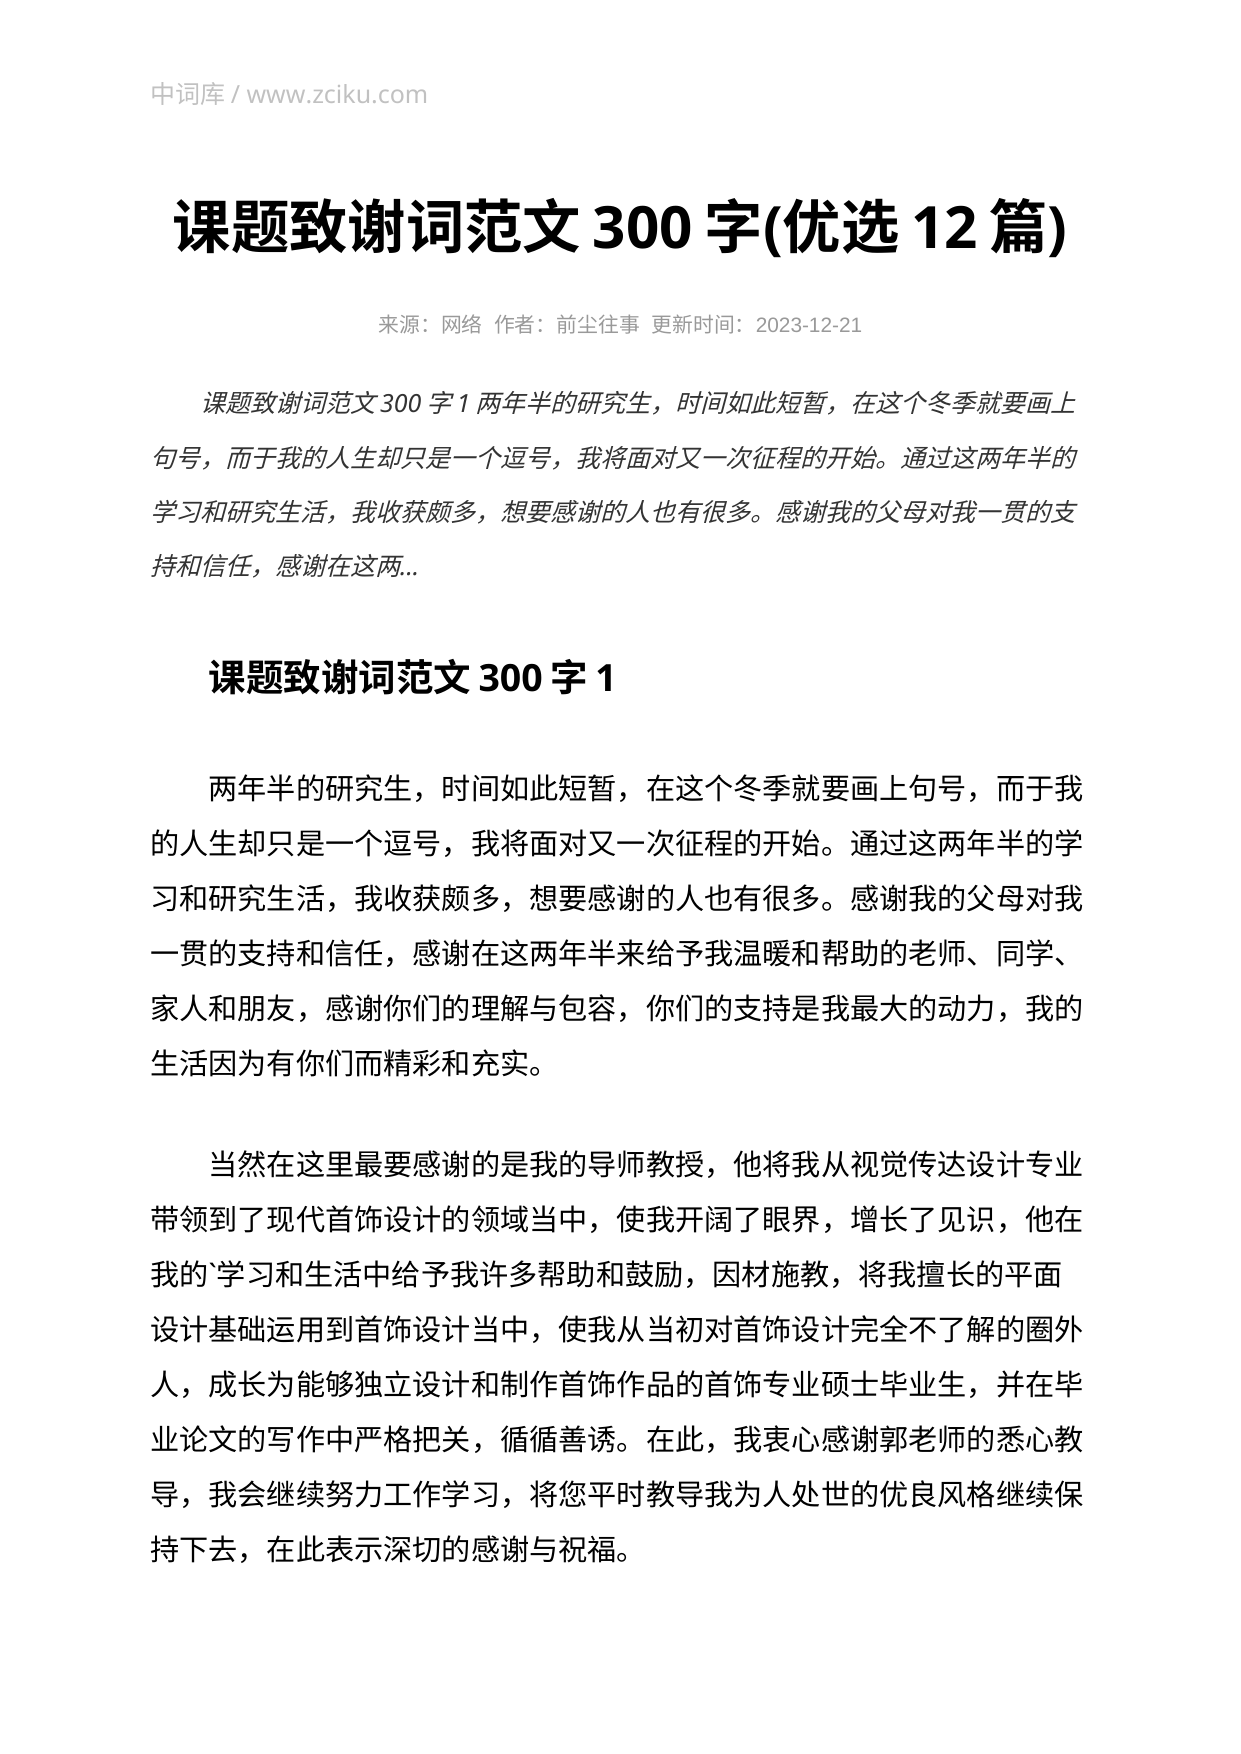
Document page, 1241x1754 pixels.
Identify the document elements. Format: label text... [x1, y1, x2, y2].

text 来源：网络 作者：前尘往事 更新时间：2023-12-21 [150, 313, 1090, 337]
text 课题致谢词范文300字1 [150, 648, 1090, 703]
text 课题致谢词范文300字1两年半的研究生，时间如此短暂，在这个冬季就要画上句号，而于我的人生却只是一个逗号，我将面对又一次征程的开始。通过这两年半的学习和研究生活，我收获颇多，想要感谢的人也有很多。感谢我的父母对我一贯的支持和信任，感谢在这两... [150, 384, 1090, 583]
text 当然在这里最要感谢的是我的导师教授，他将我从视觉传达设计专业带领到了现代首饰设计的领域当中，使我开阔了眼界，增长了见识，他在我的`学习和生活中给予我许多帮助和鼓励，因材施教，将我擅长的平面设计基础运用到首饰设计当中，使我从当初对首饰设计完全不了解的圈外人，成长为能够独立设计和制作首饰作品的首饰专业硕士毕业生，并在毕业论文的写作中严格把关，循循善诱。在此，我衷心感谢郭老师的悉心教导，我会继续努力工作学习，将您平时教导我为人处世的优良风格继续保持下去，在此表示深切的感谢与祝福。 [150, 1142, 1090, 1569]
subtitle 课题致谢词范文300字(优选12篇) [150, 181, 1090, 266]
text 两年半的研究生，时间如此短暂，在这个冬季就要画上句号，而于我的人生却只是一个逗号，我将面对又一次征程的开始。通过这两年半的学习和研究生活，我收获颇多，想要感谢的人也有很多。感谢我的父母对我一贯的支持和信任，感谢在这两年半来给予我温暖和帮助的老师、同学、家人和朋友，感谢你们的理解与包容，你们的支持是我最大的动力，我的生活因为有你们而精彩和充实。 [150, 766, 1090, 1082]
